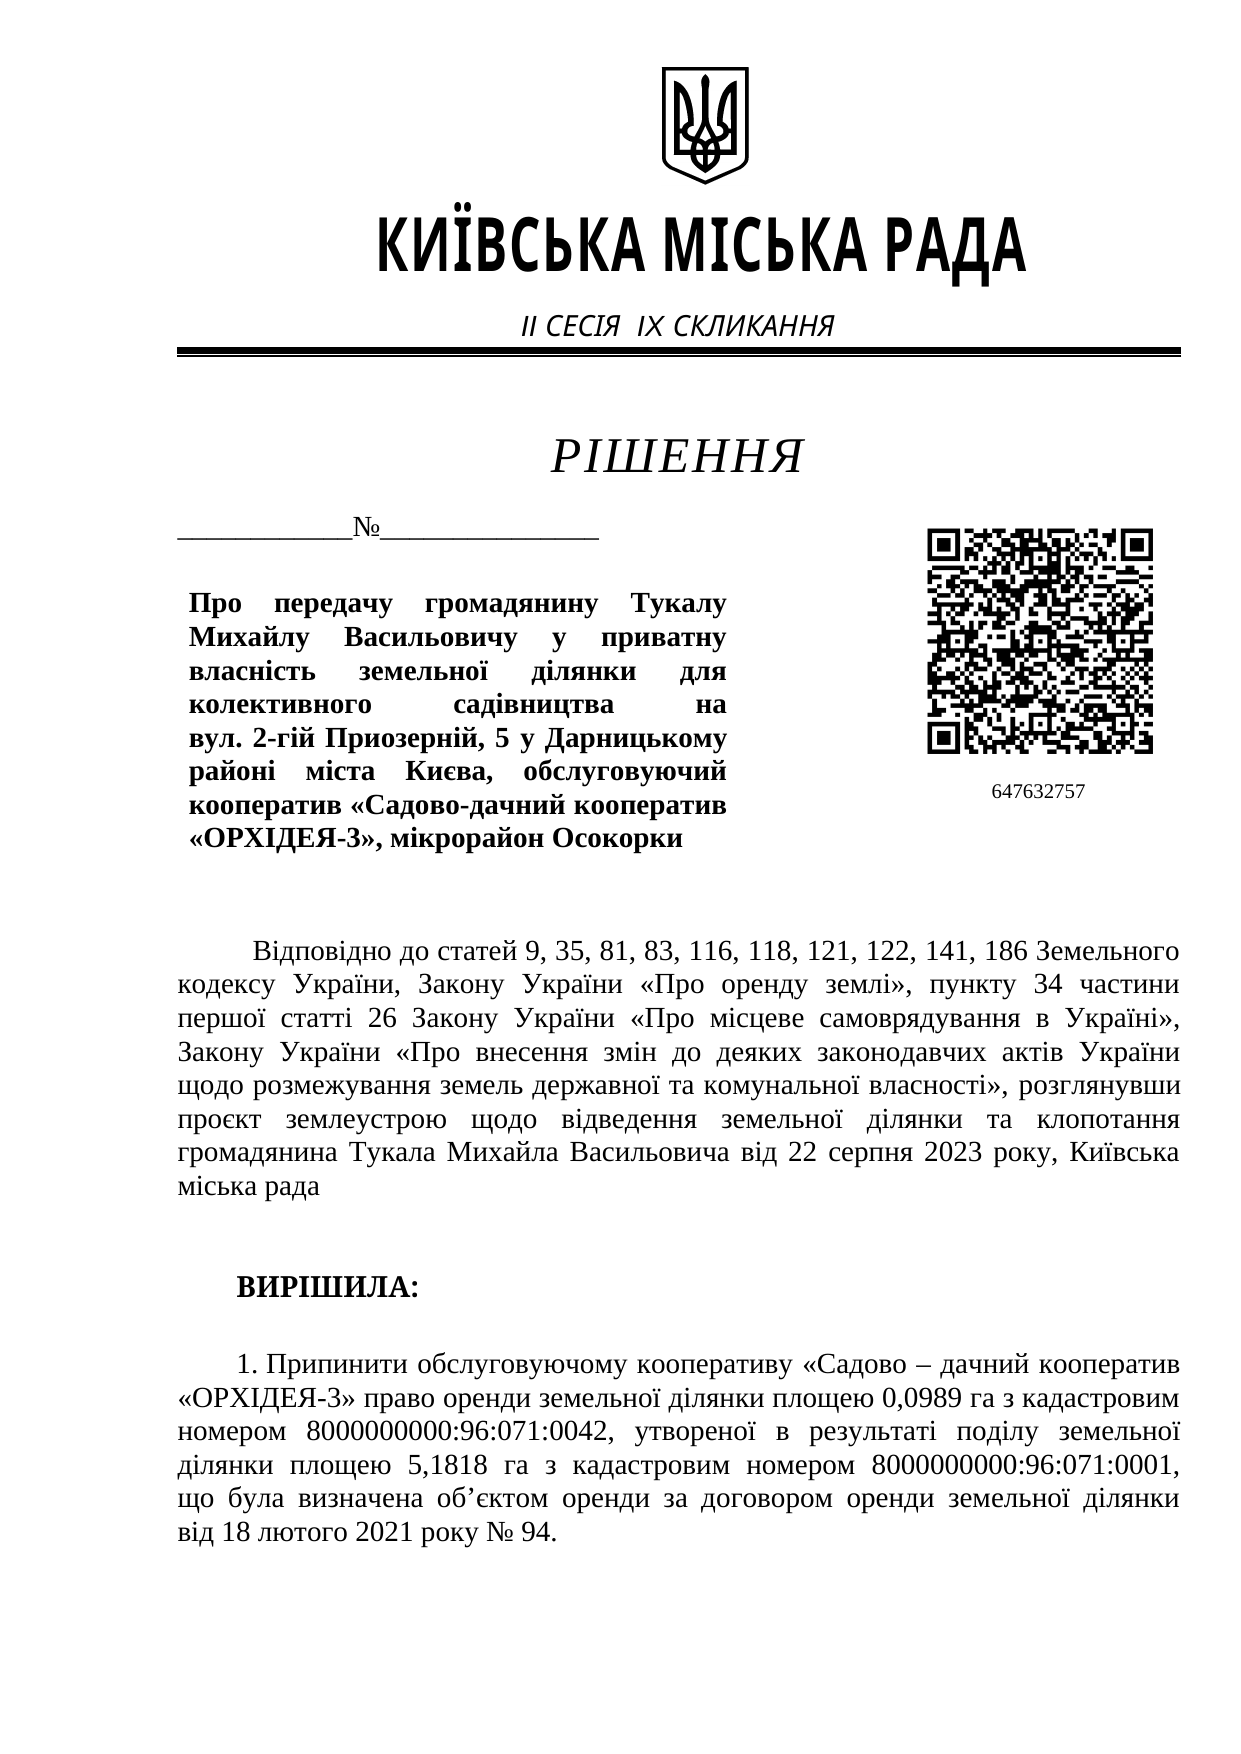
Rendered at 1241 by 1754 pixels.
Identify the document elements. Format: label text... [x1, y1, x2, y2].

text ____________№_______________ [177, 509, 1181, 542]
table_header Про передачу громадянину Тукалу Михайлу Васильовичу у приватну власність земельної ділянки для колективного садівництва на вул. 2-гій Приозерній, 5 у Дарницькому районі міста Києва, обслуговуючий кооператив «Садово-дачний кооператив «ОРХІДЕЯ-3», мікрорайон Осокорки [177, 586, 738, 933]
text ВИРІШИЛА: [177, 1267, 1181, 1306]
picture [660, 67, 751, 186]
subtitle РІШЕННЯ [177, 426, 1181, 483]
picture [909, 511, 1170, 772]
text КИЇВСЬКА МІСЬКА РАДА [222, 191, 1181, 293]
list Припинити обслуговуючому кооперативу «Садово – дачний кооператив «ОРХІДЕЯ-3» право оренди земельної ділянки площею 0,0989 га з кадастровим номером 8000000000:96:071:0042, утвореної в результаті поділу земельної ділянки площею 5,1818 га з кадастровим номером 8000000000:96:071:0001, що була визначена об’єктом оренди за договором оренди земельної ділянки від 18 лютого 2021 року № 94. [177, 1346, 1181, 1547]
subtitle II сесія IX скликання [177, 306, 1181, 347]
text Відповідно до статей 9, 35, 81, 83, 116, 118, 121, 122, 141, 186 Земельного кодексу України, Закону України «Про оренду землі», пункту 34 частини першої статті 26 Закону України «Про місцеве самоврядування в Україні», Закону України «Про внесення змін до деяких законодавчих актів України щодо розмежування земель державної та комунальної власності», розглянувши проєкт землеустрою щодо відведення земельної ділянки та клопотання громадянина Тукала Михайла Васильовича від 22 серпня 2023 року, Київська міська рада [177, 933, 1181, 1201]
